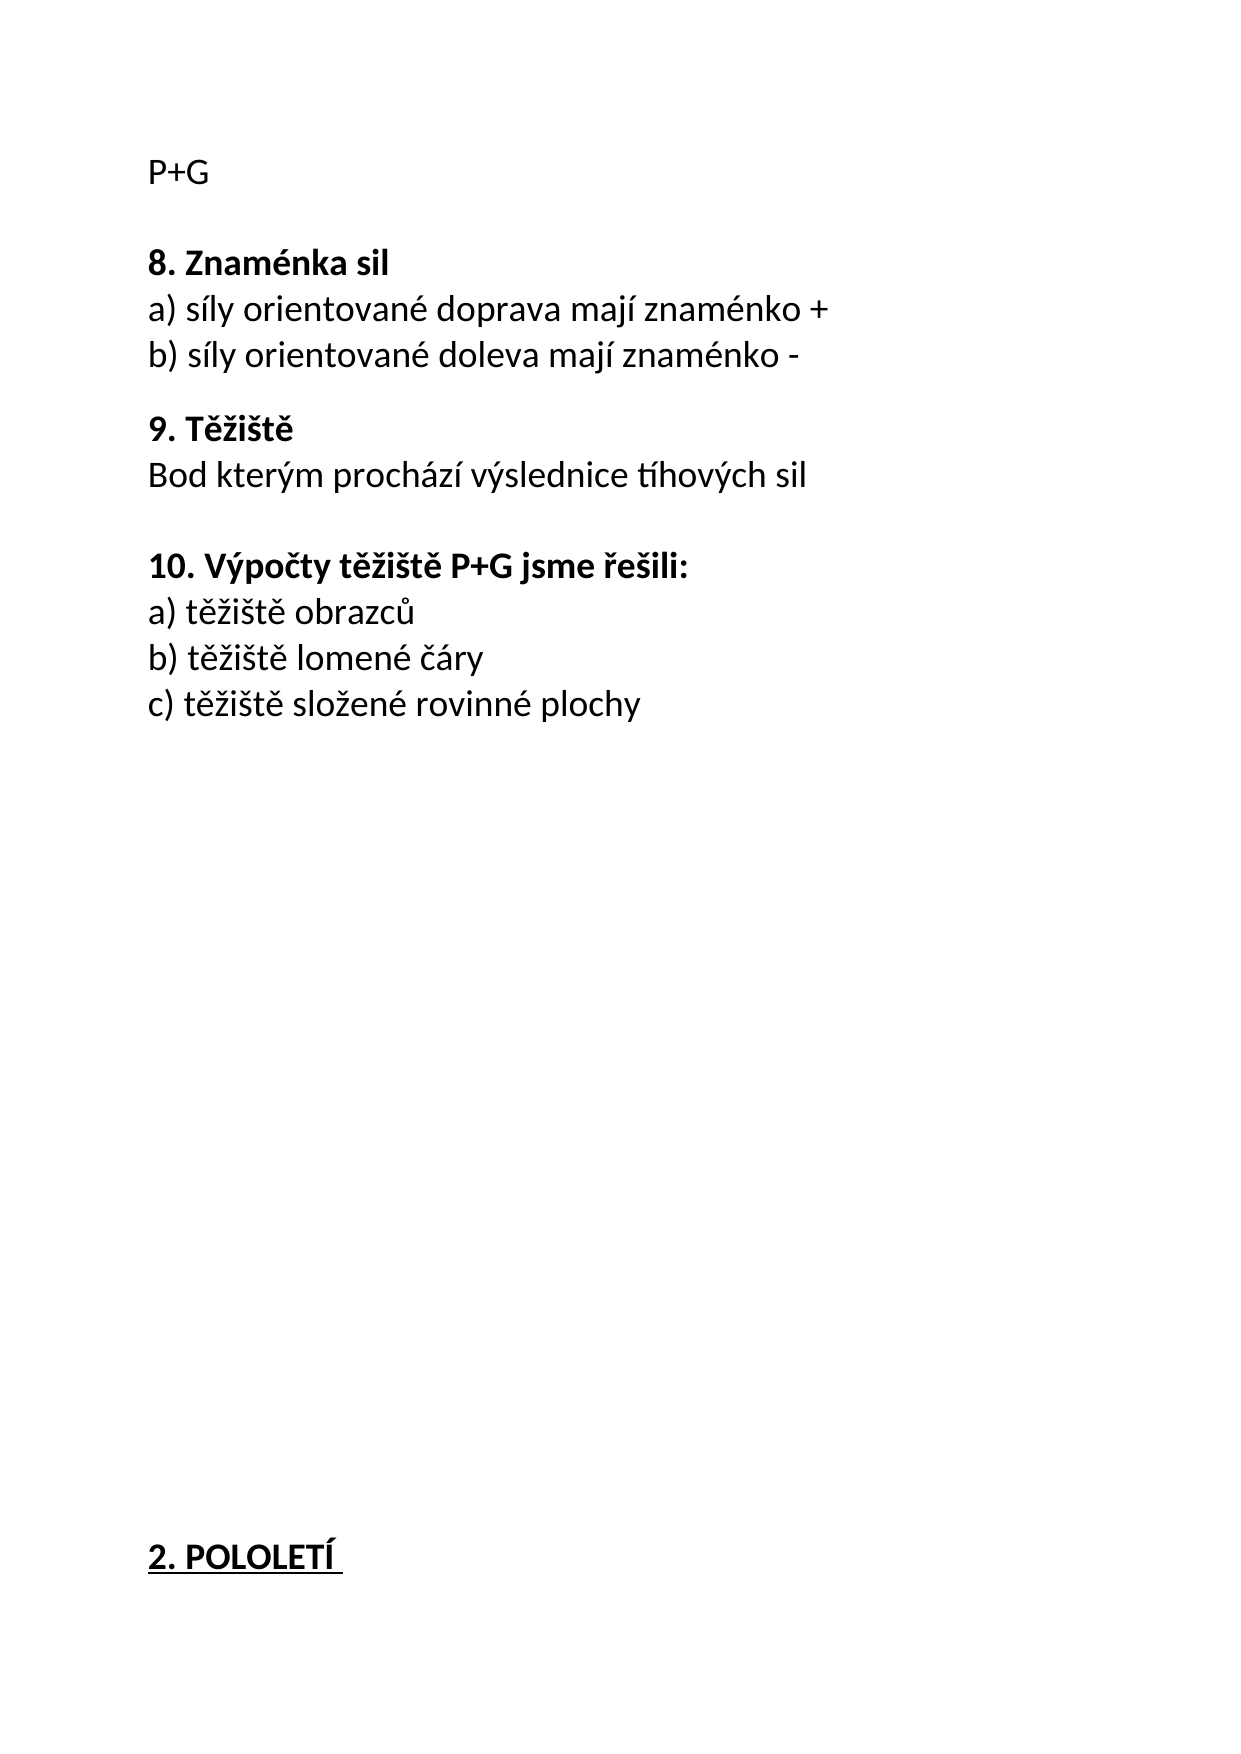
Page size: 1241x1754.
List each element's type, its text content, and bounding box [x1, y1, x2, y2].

text a) síly orientované doprava mají znaménko + b) síly orientované doleva mají znaménko - [148, 285, 1092, 405]
text 10. Výpočty těžiště P+G jsme řešili: [148, 542, 1092, 588]
text 9. Těžiště [148, 405, 1092, 451]
text 2. POLOLETÍ [148, 1533, 1092, 1579]
text Bod kterým prochází výslednice tíhových sil [148, 451, 1092, 497]
text c) těžiště složené rovinné plochy [148, 680, 1092, 726]
text 8. Znaménka sil [148, 239, 1092, 285]
text b) těžiště lomené čáry [148, 634, 1092, 680]
text a) těžiště obrazců [148, 588, 1092, 634]
text P+G [148, 148, 1092, 193]
